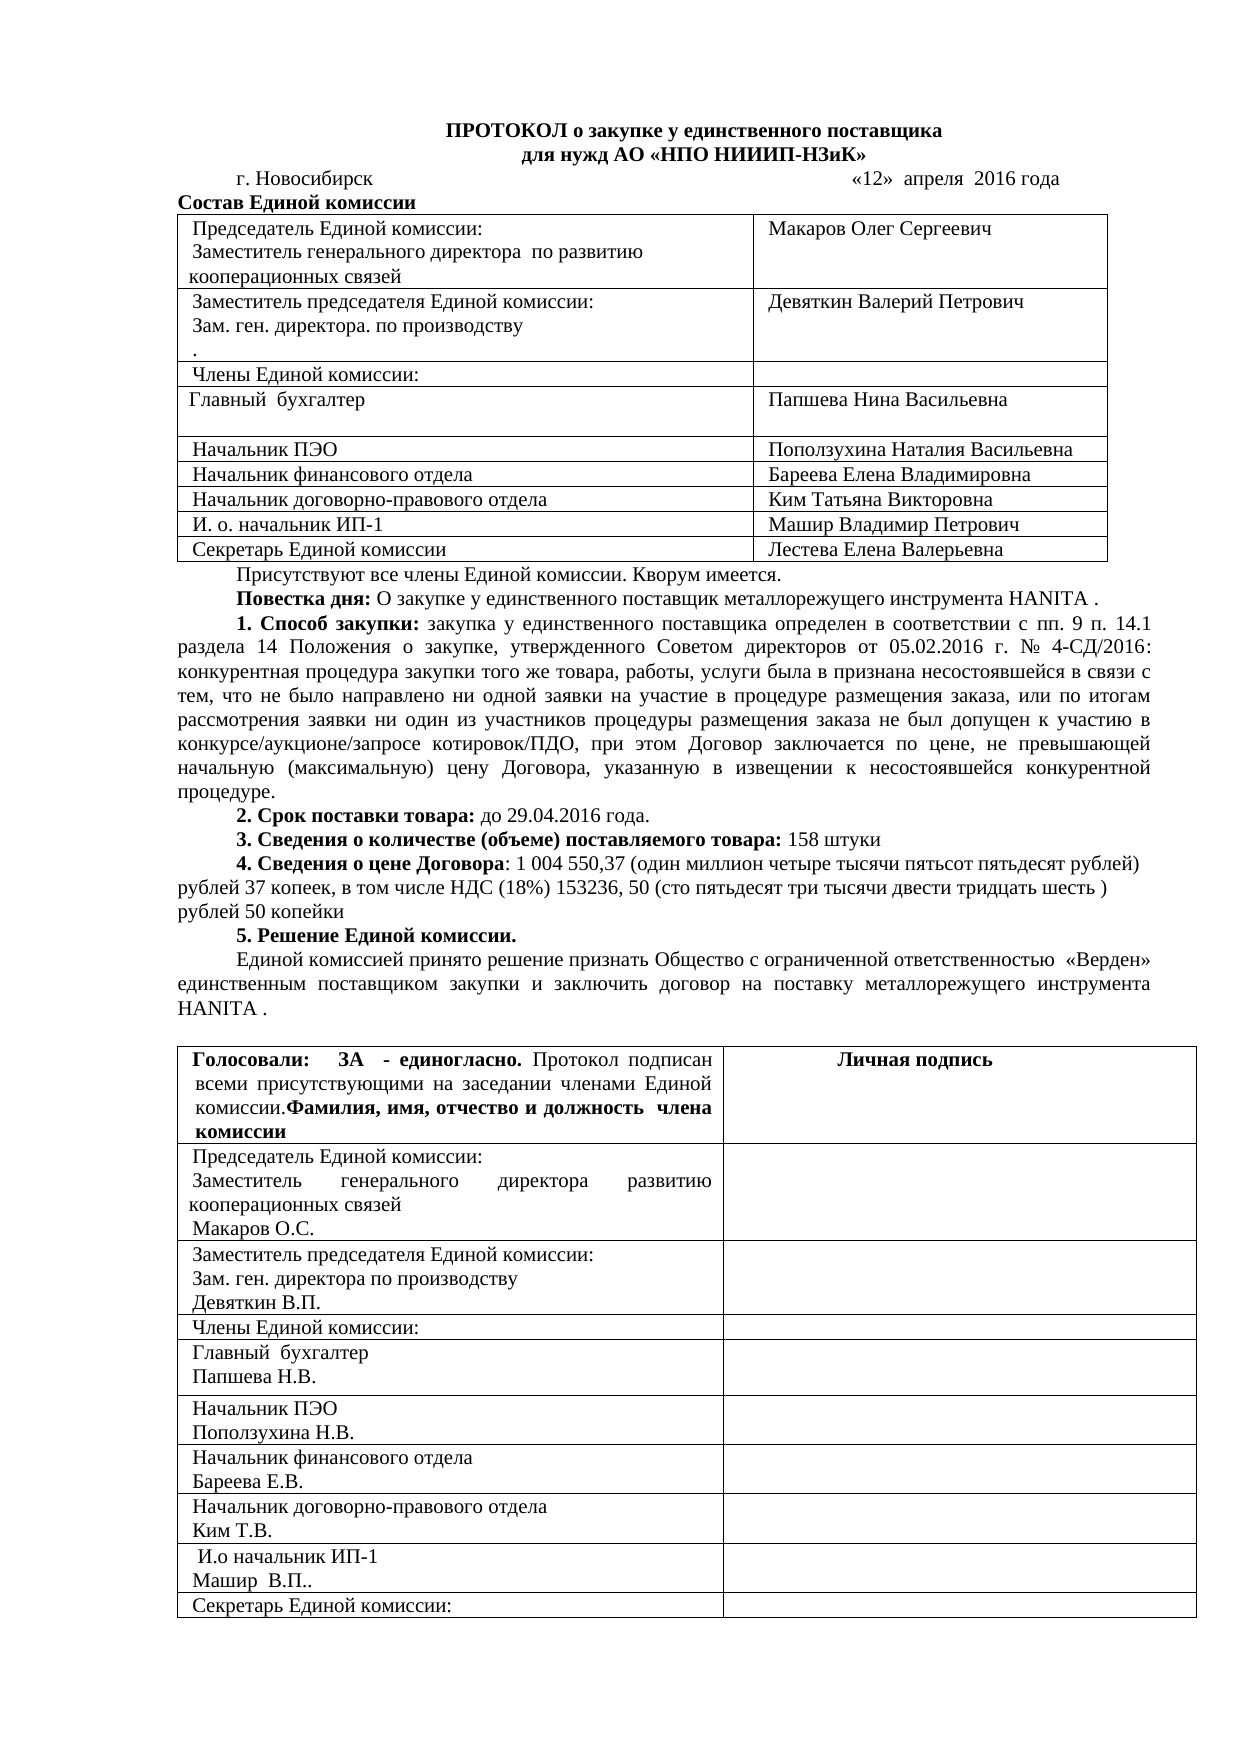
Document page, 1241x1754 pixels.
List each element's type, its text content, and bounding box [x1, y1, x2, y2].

table_header Голосовали: ЗА - единогласно. Протокол подписан всеми присутствующими на заседании членами Единой комиссии.Фамилия, имя, отчество и должность члена комиссии [178, 1047, 723, 1143]
table_cell И. о. начальник ИП-1 [178, 512, 753, 536]
text 2. Срок поставки товара: до 29.04.2016 года. [177, 803, 1152, 827]
table_header Макаров Олег Сергеевич [754, 215, 1107, 288]
text 5. Решение Единой комиссии. [177, 923, 1152, 947]
table_cell Члены Единой комиссии: [178, 1315, 723, 1339]
text 3. Сведения о количестве (объеме) поставляемого товара: 158 штуки [177, 827, 1152, 851]
table_cell Главный бухгалтер Папшева Н.В. [178, 1340, 723, 1395]
table_header Председатель Единой комиссии: Заместитель генерального директора по развитию кооперационных связей [178, 215, 753, 288]
table_cell [724, 1241, 1196, 1314]
table_cell Начальник ПЭО [178, 437, 753, 461]
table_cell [178, 1593, 723, 1617]
table_cell Члены Единой комиссии: [178, 362, 753, 386]
table_cell Ким Татьяна Викторовна [754, 487, 1107, 511]
table_cell [724, 1445, 1196, 1493]
text 4. Сведения о цене Договора: 1 004 550,37 (один миллион четыре тысячи пятьсот пятьдесят рублей) рублей 37 копеек, в том числе НДС (18%) 153236, 50 (сто пятьдесят три тысячи двести тридцать шесть ) рублей 50 копейки [177, 851, 1152, 923]
table_cell Машир Владимир Петрович [754, 512, 1107, 536]
table_cell Начальник финансового отдела Бареева Е.В. [178, 1445, 723, 1493]
table_cell [724, 1315, 1196, 1339]
text Состав Единой комиссии [177, 190, 1152, 214]
text для нужд АО «НПО НИИИП-НЗиК» [177, 142, 1152, 166]
table_cell [724, 1544, 1196, 1592]
table_cell Лестева Елена Валерьевна [754, 537, 1107, 561]
table_cell Начальник финансового отдела [178, 462, 753, 486]
table_cell [724, 1593, 1196, 1617]
table_cell [724, 1396, 1196, 1444]
text Единой комиссией принято решение признать Общество с ограниченной ответственностью «Верден» единственным поставщиком закупки и заключить договор на поставку металлорежущего инструмента HANITA . [177, 947, 1152, 1019]
table_cell [724, 1144, 1196, 1240]
table_cell Главный бухгалтер [178, 387, 753, 436]
table_cell Председатель Единой комиссии: Заместитель генерального директора развитию кооперационных связей Макаров О.С. [178, 1144, 723, 1240]
table_cell Заместитель председателя Единой комиссии: Зам. ген. директора по производству Девяткин В.П. [178, 1241, 723, 1314]
text Присутствуют все члены Единой комиссии. Кворум имеется. [177, 562, 1152, 586]
text Повестка дня: О закупке у единственного поставщик металлорежущего инструмента HANITA . [177, 586, 1152, 610]
table_cell [724, 1494, 1196, 1542]
table_cell Начальник ПЭО Поползухина Н.В. [178, 1396, 723, 1444]
text г. Новосибирск «12» апреля 2016 года [177, 166, 1152, 190]
table_cell Бареева Елена Владимировна [754, 462, 1107, 486]
table_cell Начальник договорно-правового отдела Ким Т.В. [178, 1494, 723, 1542]
table_cell И.о начальник ИП-1 Машир В.П.. [178, 1544, 723, 1592]
table_cell Папшева Нина Васильевна [754, 387, 1107, 436]
table_cell Начальник договорно-правового отдела [178, 487, 753, 511]
table_cell [724, 1340, 1196, 1395]
table_cell Девяткин Валерий Петрович [754, 289, 1107, 361]
text 1. Способ закупки: закупка у единственного поставщика определен в соответствии с пп. 9 п. 14.1 раздела 14 Положения о закупке, утвержденного Советом директоров от 05.02.2016 г. № 4-СД/2016: конкурентная процедура закупки того же товара, работы, услуги была в признана несостоявшейся в связи с тем, что не было направлено ни одной заявки на участие в процедуре размещения заказа, или по итогам рассмотрения заявки ни один из участников процедуры размещения заказа не был допущен к участию в конкурсе/аукционе/запросе котировок/ПДО, при этом Договор заключается по цене, не превышающей начальную (максимальную) цену Договора, указанную в извещении к несостоявшейся конкурентной процедуре. [177, 610, 1152, 803]
table_cell Секретарь Единой комиссии [178, 537, 753, 561]
table_cell [754, 362, 1107, 386]
table_header Личная подпись [724, 1047, 1196, 1143]
table_cell Заместитель председателя Единой комиссии: Зам. ген. директора. по производству . [178, 289, 753, 361]
table_cell Поползухина Наталия Васильевна [754, 437, 1107, 461]
text ПРОТОКОЛ о закупке у единственного поставщика [177, 118, 1152, 142]
